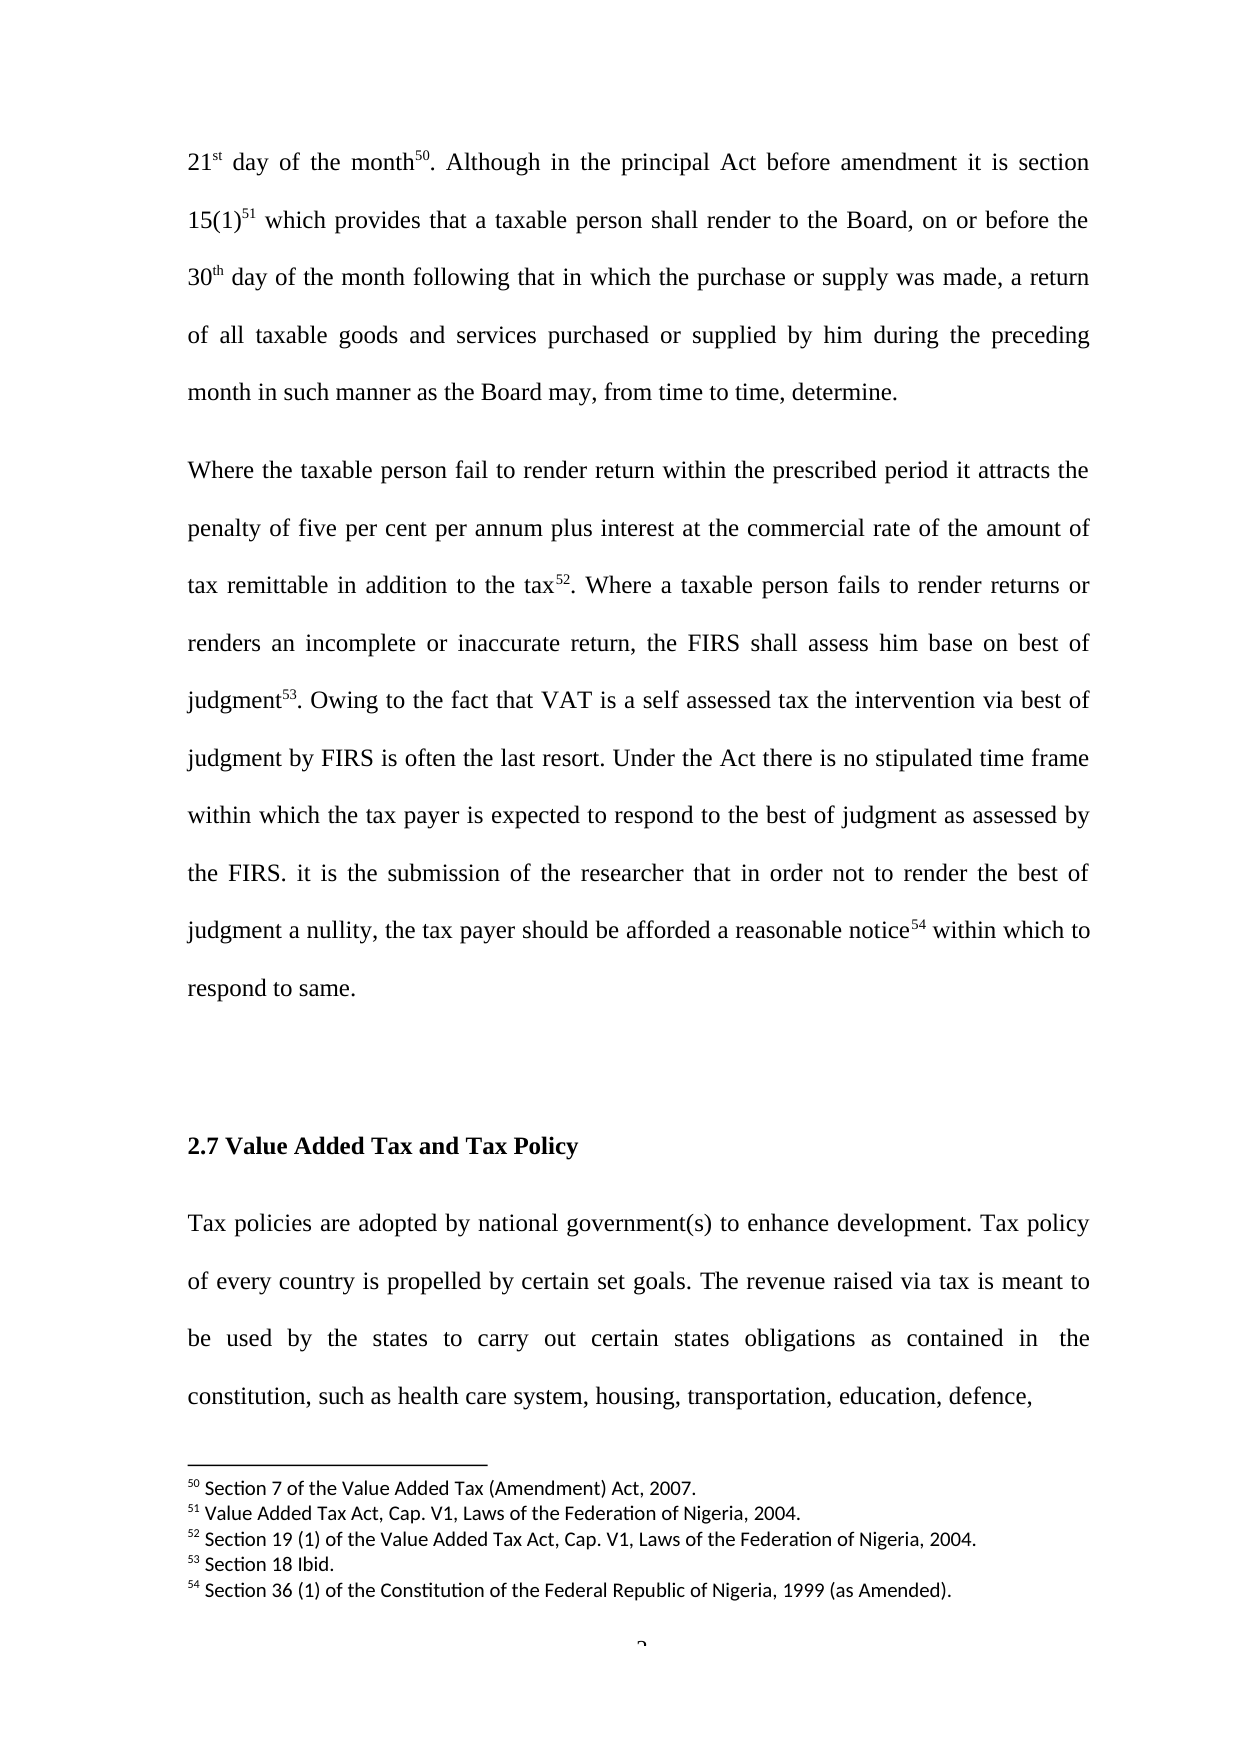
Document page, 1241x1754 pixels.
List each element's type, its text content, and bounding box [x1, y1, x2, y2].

text 50 Section 7 of the Value Added Tax (Amendment) Act, 2007. [187, 1475, 1103, 1501]
subtitle Value Added Tax and Tax Policy [187, 1131, 1103, 1159]
text 53 Section 18 Ibid. [187, 1551, 1103, 1577]
text 21st day of the month50. Although in the principal Act before amendment it is section 15(1)51 which provides that a taxable person shall render to the Board, on or before the 30th day of the month following that in which the purchase or supply was made, a return of all taxable goods and services purchased or supplied by him during the preceding month in such manner as the Board may, from time to time, determine. [187, 147, 1090, 406]
text 54 Section 36 (1) of the Constitution of the Federal Republic of Nigeria, 1999 (as Amended). [187, 1577, 1103, 1602]
text Where the taxable person fail to render return within the prescribed period it attracts the penalty of five per cent per annum plus interest at the commercial rate of the amount of tax remittable in addition to the tax52. Where a taxable person fails to render returns or renders an incomplete or inaccurate return, the FIRS shall assess him base on best of judgment53. Owing to the fact that VAT is a self assessed tax the intervention via best of judgment by FIRS is often the last resort. Under the Act there is no stipulated time frame within which the tax payer is expected to respond to the best of judgment as assessed by the FIRS. it is the submission of the researcher that in order not to render the best of judgment a nullity, the tax payer should be afforded a reasonable notice54 within which to respond to same. [187, 456, 1091, 1002]
text 52 Section 19 (1) of the Value Added Tax Act, Cap. V1, Laws of the Federation of Nigeria, 2004. [187, 1526, 1103, 1551]
text 51 Value Added Tax Act, Cap. V1, Laws of the Federation of Nigeria, 2004. [187, 1501, 1103, 1526]
text Tax policies are adopted by national government(s) to enhance development. Tax policy of every country is propelled by certain set goals. The revenue raised via tax is meant to be used by the states to carry out certain states obligations as contained in the constitution, such as health care system, housing, transportation, education, defence, [187, 1208, 1091, 1409]
